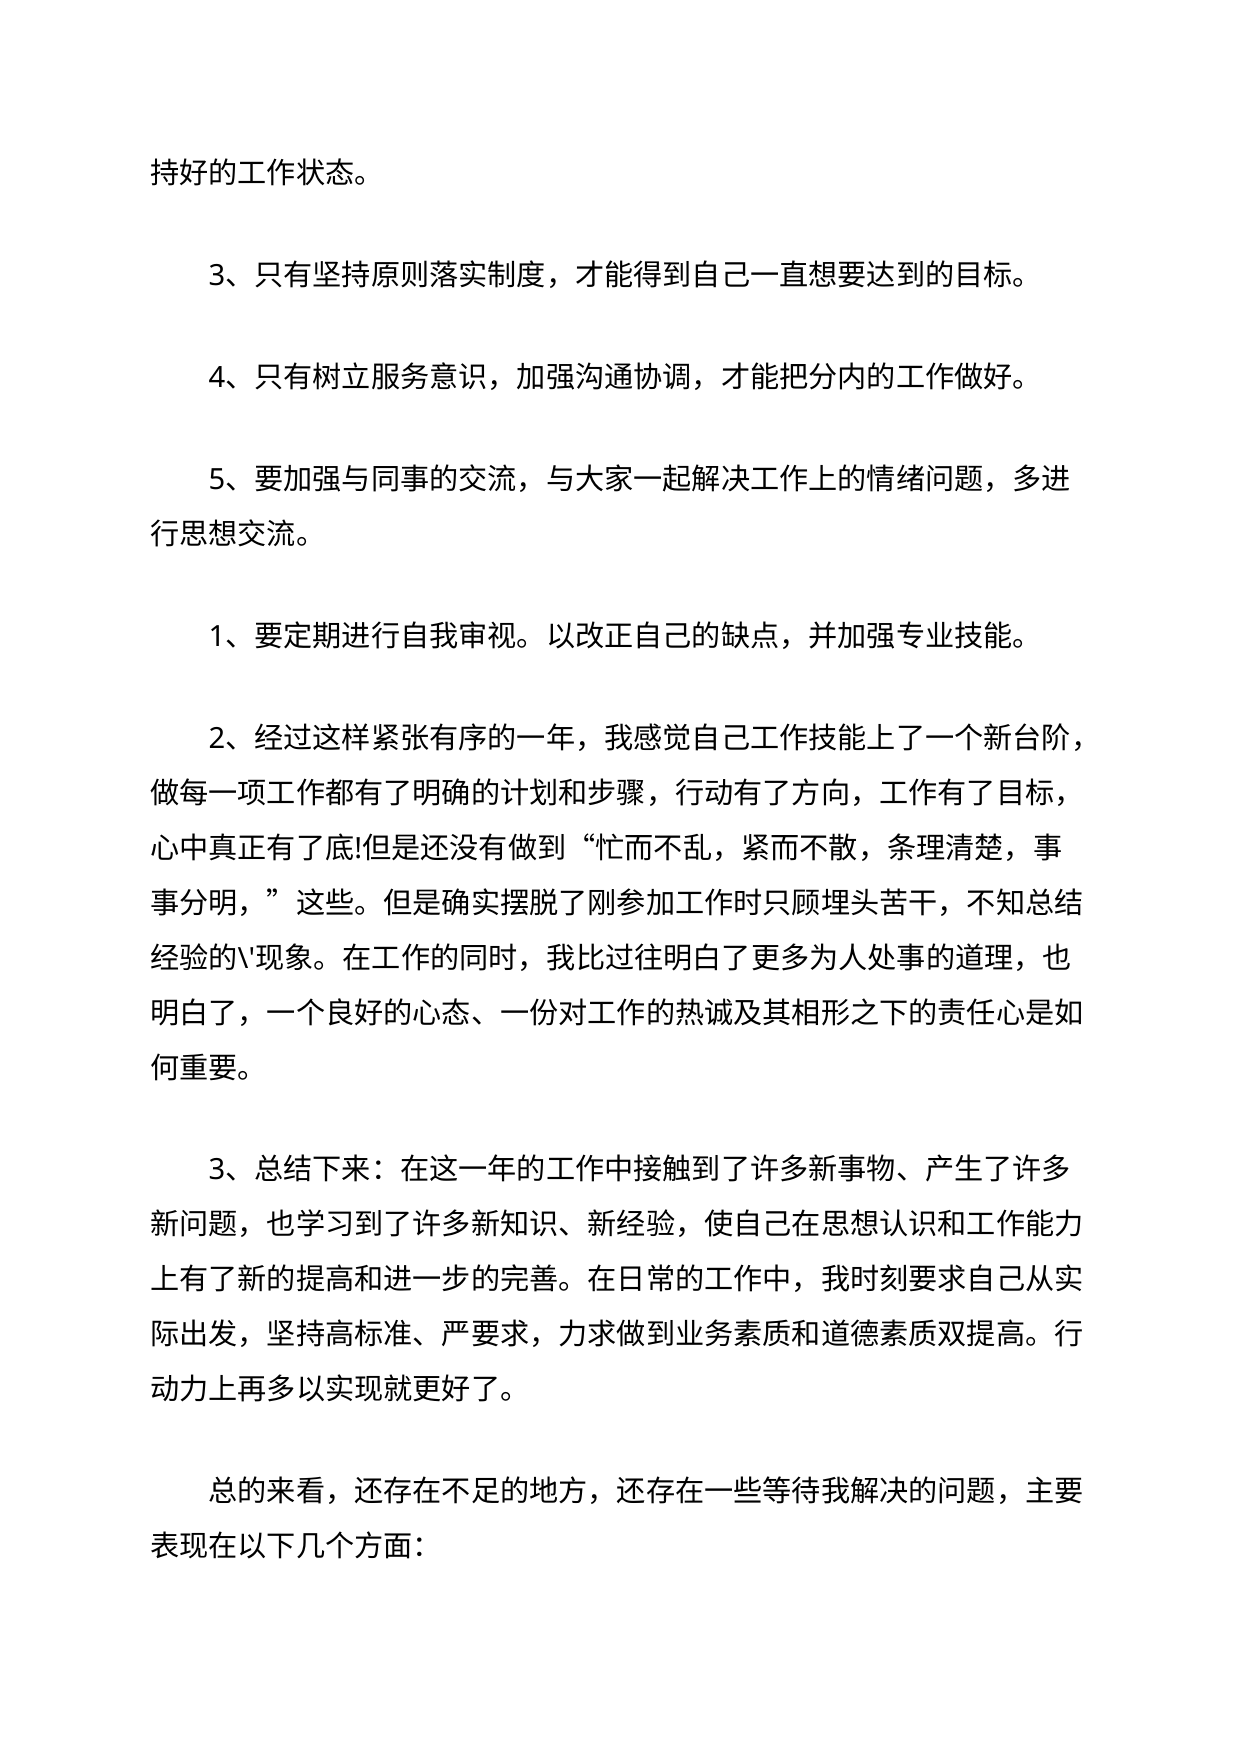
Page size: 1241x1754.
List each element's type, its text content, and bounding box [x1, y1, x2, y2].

text 3、总结下来：在这一年的工作中接触到了许多新事物、产生了许多新问题，也学习到了许多新知识、新经验，使自己在思想认识和工作能力上有了新的提高和进一步的完善。在日常的工作中，我时刻要求自己从实际出发，坚持高标准、严要求，力求做到业务素质和道德素质双提高。行动力上再多以实现就更好了。 [150, 1146, 1090, 1408]
text 2、经过这样紧张有序的一年，我感觉自己工作技能上了一个新台阶，做每一项工作都有了明确的计划和步骤，行动有了方向，工作有了目标，心中真正有了底!但是还没有做到“忙而不乱，紧而不散，条理清楚，事事分明，”这些。但是确实摆脱了刚参加工作时只顾埋头苦干，不知总结经验的\'现象。在工作的同时，我比过往明白了更多为人处事的道理，也明白了，一个良好的心态、一份对工作的热诚及其相形之下的责任心是如何重要。 [150, 714, 1090, 1086]
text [150, 150, 1090, 192]
text 4、只有树立服务意识，加强沟通协调，才能把分内的工作做好。 [150, 354, 1090, 396]
text 5、要加强与同事的交流，与大家一起解决工作上的情绪问题，多进行思想交流。 [150, 456, 1090, 553]
text 总的来看，还存在不足的地方，还存在一些等待我解决的问题，主要表现在以下几个方面： [150, 1467, 1090, 1564]
text 3、只有坚持原则落实制度，才能得到自己一直想要达到的目标。 [150, 252, 1090, 294]
text 1、要定期进行自我审视。以改正自己的缺点，并加强专业技能。 [150, 612, 1090, 655]
